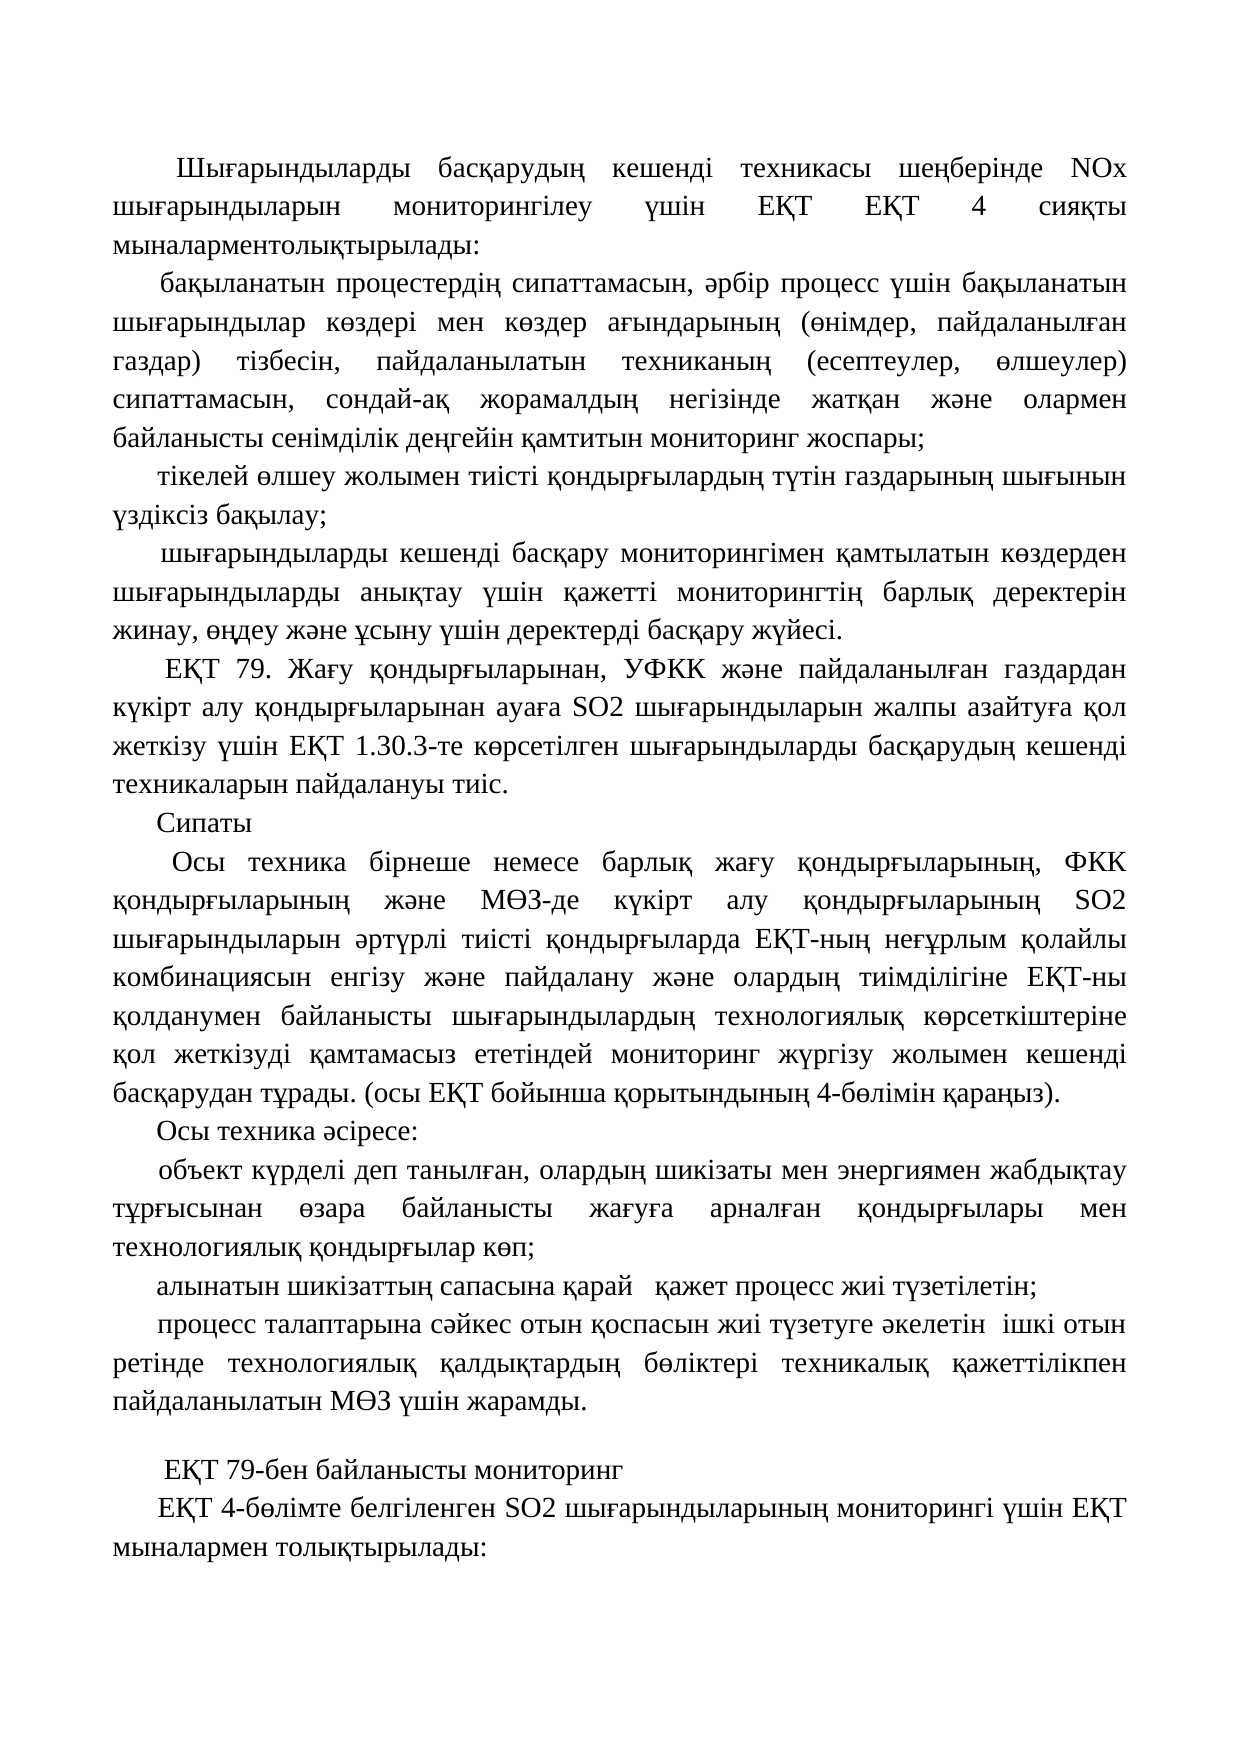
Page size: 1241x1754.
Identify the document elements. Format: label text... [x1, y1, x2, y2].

text объект күрделі деп танылған, олардың шикізаты мен энергиямен жабдықтау тұрғысынан өзара байланысты жағуға арналған қондырғылары мен технологиялық қондырғылар көп; [112, 1152, 1128, 1263]
text шығарындыларды кешенді басқару мониторингімен қамтылатын көздерден шығарындыларды анықтау үшін қажетті мониторингтің барлық деректерін жинау, өңдеу және ұсыну үшін деректерді басқару жүйесі. [112, 535, 1128, 646]
text Сипаты [112, 805, 1128, 839]
text Шығарындыларды басқарудың кешенді техникасы шеңберінде NOx шығарындыларын мониторингілеу үшін ЕҚТ ЕҚТ 4 сияқты мыналарментолықтырылады: [112, 150, 1128, 261]
text ЕҚТ 79-бен байланысты мониторинг [112, 1452, 1128, 1486]
text тікелей өлшеу жолымен тиісті қондырғылардың түтін газдарының шығынын үздіксіз бақылау; [112, 458, 1128, 530]
text Осы техника бірнеше немесе барлық жағу қондырғыларының, ФКК қондырғыларының және МӨЗ-де күкірт алу қондырғыларының SO2 шығарындыларын әртүрлі тиісті қондырғыларда ЕҚТ-ның неғұрлым қолайлы комбинациясын енгізу және пайдалану және олардың тиімділігіне ЕҚТ-ны қолданумен байланысты шығарындылардың технологиялық көрсеткіштеріне қол жеткізуді қамтамасыз ететіндей мониторинг жүргізу жолымен кешенді басқарудан тұрады. (осы ЕҚТ бойынша қорытындының 4-бөлімін қараңыз). [112, 844, 1128, 1108]
text алынатын шикізаттың сапасына қарай қажет процесс жиі түзетілетін; [112, 1268, 1128, 1301]
text бақыланатын процестердің сипаттамасын, әрбір процесс үшін бақыланатын шығарындылар көздері мен көздер ағындарының (өнімдер, пайдаланылған газдар) тізбесін, пайдаланылатын техниканың (есептеулер, өлшеулер) сипаттамасын, сондай-ақ жорамалдың негізінде жатқан және олармен байланысты сенімділік деңгейін қамтитын мониторинг жоспары; [112, 266, 1128, 453]
text Осы техника әсіресе: [112, 1113, 1128, 1147]
text ЕҚТ 4-бөлімте белгіленген SO2 шығарындыларының мониторингі үшін ЕҚТ мыналармен толықтырылады: [112, 1491, 1128, 1563]
text ЕҚТ 79. Жағу қондырғыларынан, УФКК және пайдаланылған газдардан күкірт алу қондырғыларынан ауаға SO2 шығарындыларын жалпы азайтуға қол жеткізу үшін ЕҚТ 1.30.3-те көрсетілген шығарындыларды басқарудың кешенді техникаларын пайдалануы тиіс. [112, 651, 1128, 800]
text процесс талаптарына сәйкес отын қоспасын жиі түзетуге әкелетін ішкі отын ретінде технологиялық қалдықтардың бөліктері техникалық қажеттілікпен пайдаланылатын МӨЗ үшін жарамды. [112, 1306, 1128, 1417]
